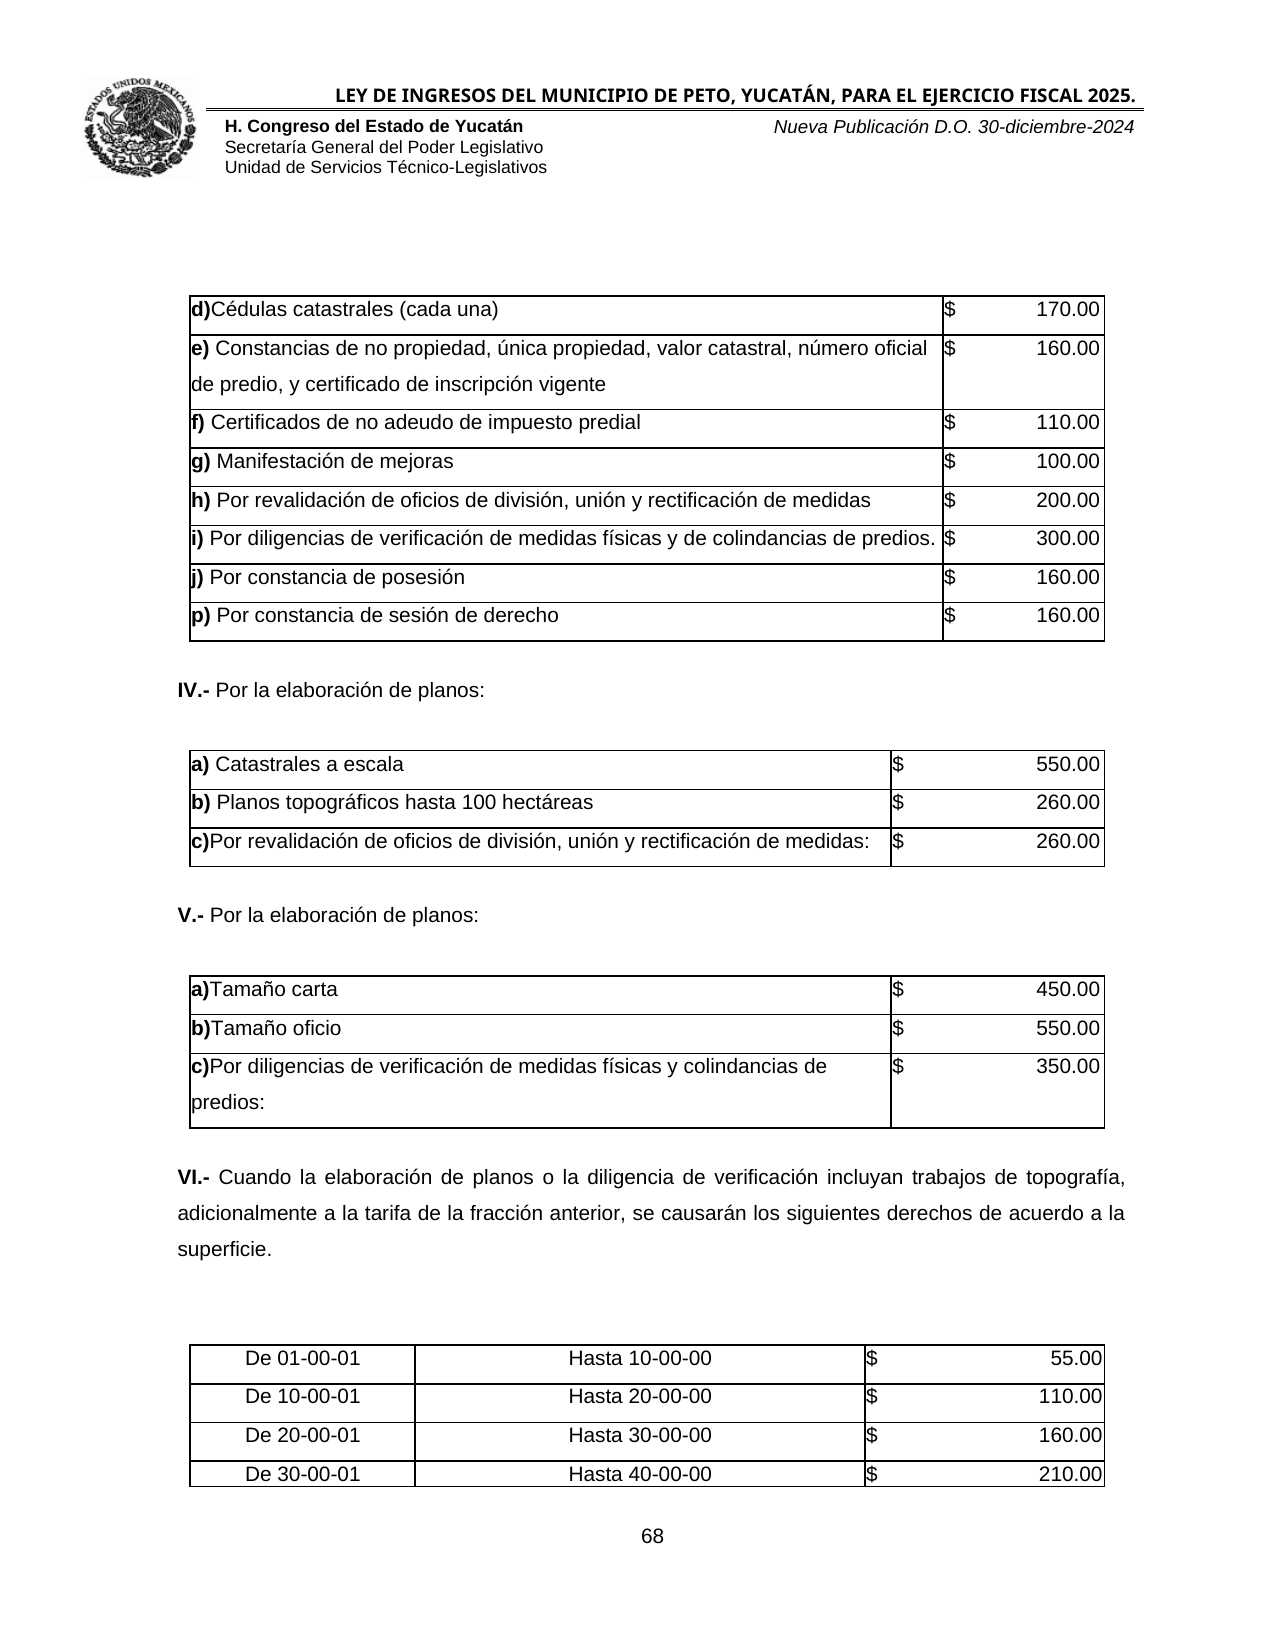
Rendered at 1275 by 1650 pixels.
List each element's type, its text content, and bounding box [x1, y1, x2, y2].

table_cell $ 210.00 [866, 1462, 1104, 1486]
table_cell i) Por diligencias de verificación de medidas físicas y de colindancias de predios. [191, 526, 942, 563]
table_cell $ 300.00 [944, 526, 1104, 563]
table_header De 01-00-01 [191, 1346, 414, 1383]
table_cell $ 170.00 [944, 297, 1104, 334]
table_cell $ 550.00 [892, 1015, 1104, 1052]
table_cell De 30-00-01 [191, 1462, 414, 1486]
table_cell c)Por diligencias de verificación de medidas físicas y colindancias de predios: [191, 1054, 890, 1127]
table_cell $ 160.00 [944, 603, 1104, 640]
table_header $ 450.00 [892, 977, 1104, 1014]
table_cell $ 110.00 [866, 1385, 1104, 1421]
text VI.- Cuando la elaboración de planos o la diligencia de verificación incluyan trabajos de topografía, adicionalmente a la tarifa de la fracción anterior, se causarán los siguientes derechos de acuerdo a la superficie. [177, 1164, 1127, 1260]
table_cell d)Cédulas catastrales (cada una) [191, 297, 942, 334]
table_cell b)Tamaño oficio [191, 1015, 890, 1052]
table_cell $ 160.00 [944, 336, 1104, 408]
table_cell $ 160.00 [944, 565, 1104, 602]
table_cell $ 260.00 [892, 829, 1104, 866]
table_cell h) Por revalidación de oficios de división, unión y rectificación de medidas [191, 487, 942, 524]
text IV.- Por la elaboración de planos: [177, 678, 1127, 702]
table_header $ 55.00 [866, 1346, 1104, 1383]
table_cell $ 100.00 [944, 449, 1104, 486]
table_cell De 10-00-01 [191, 1385, 414, 1421]
table_cell b) Planos topográficos hasta 100 hectáreas [191, 790, 890, 827]
table_cell $ 200.00 [944, 487, 1104, 524]
table_cell c)Por revalidación de oficios de división, unión y rectificación de medidas: [191, 829, 890, 866]
table_cell Hasta 20-00-00 [416, 1385, 864, 1421]
table_cell $ 260.00 [892, 790, 1104, 827]
table_cell De 20-00-01 [191, 1423, 414, 1460]
table_cell $ 110.00 [944, 410, 1104, 447]
table_cell j) Por constancia de posesión [191, 565, 942, 602]
table_cell g) Manifestación de mejoras [191, 449, 942, 486]
table_cell p) Por constancia de sesión de derecho [191, 603, 942, 640]
table_cell Hasta 40-00-00 [416, 1462, 864, 1486]
table_header Hasta 10-00-00 [416, 1346, 864, 1383]
table_header a)Tamaño carta [191, 977, 890, 1014]
table_header a) Catastrales a escala [191, 751, 890, 788]
table_cell Hasta 30-00-00 [416, 1423, 864, 1460]
table_cell $ 160.00 [866, 1423, 1104, 1460]
table_cell e) Constancias de no propiedad, única propiedad, valor catastral, número oficial de predio, y certificado de inscripción vigente [191, 336, 942, 408]
table_cell $ 350.00 [892, 1054, 1104, 1127]
table_cell f) Certificados de no adeudo de impuesto predial [191, 410, 942, 447]
text V.- Por la elaboración de planos: [177, 903, 1127, 927]
table_header $ 550.00 [892, 751, 1104, 788]
